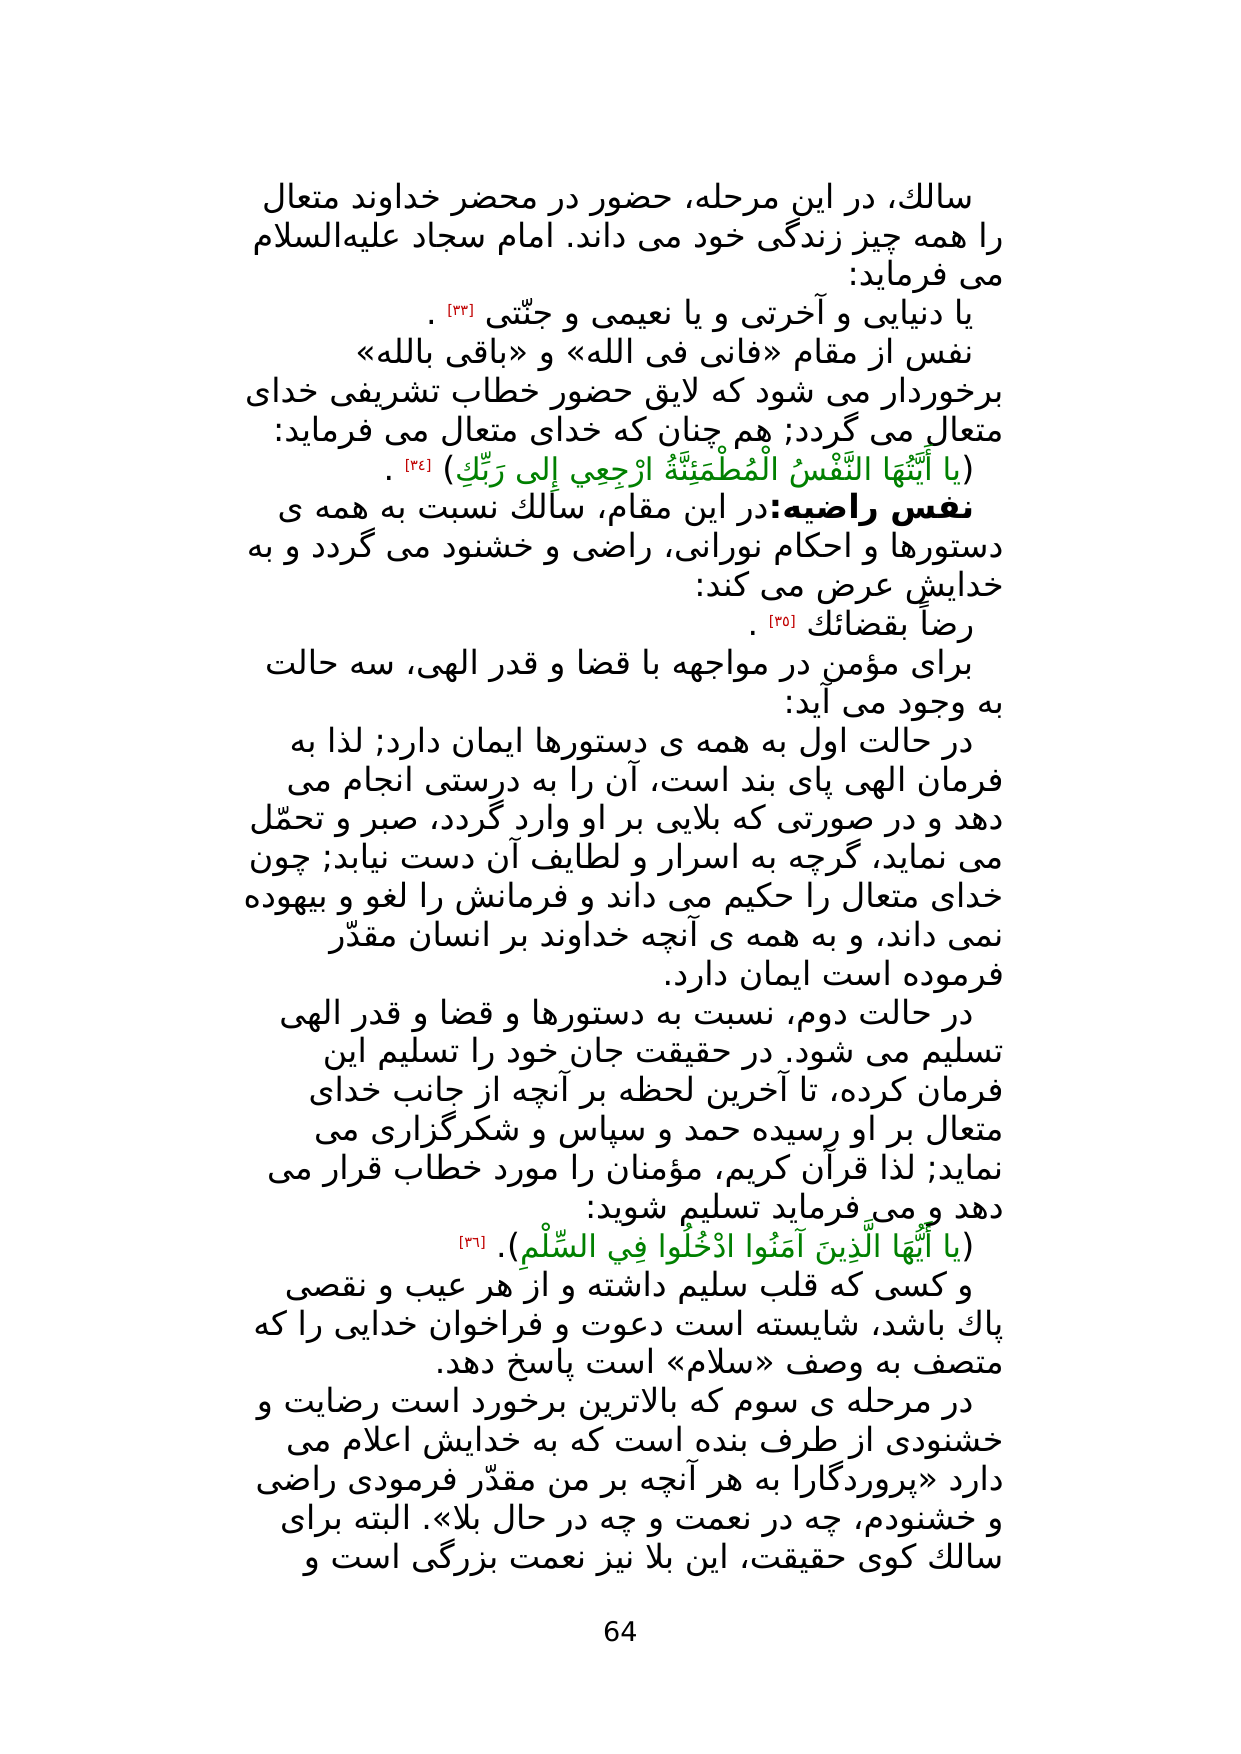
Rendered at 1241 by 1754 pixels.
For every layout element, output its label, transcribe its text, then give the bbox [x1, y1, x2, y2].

text در حالت اول به همه ى دستورها ايمان دارد; لذا به فرمان الهى پاى بند است، آن را به درستى انجام مى دهد و در صورتى كه بلايى بر او وارد گردد، صبر و تحمّل مى نمايد، گرچه به اسرار و لطايف آن دست نيابد; چون خداى متعال را حكيم مى داند و فرمانش را لغو و بيهوده نمى داند، و به همه ى آنچه خداوند بر انسان مقدّر فرموده است ايمان دارد. [236, 721, 1004, 993]
text نفس از مقام «فانى فى الله» و «باقى بالله» برخوردار مى شود كه لايق حضور خطاب تشريفى خداى متعال مى گردد; هم چنان كه خداى متعال مى فرمايد: [236, 333, 1004, 449]
text (يا أَيُّهَا الَّذِينَ آمَنُوا ادْخُلُوا فِي السِّلْمِ). [٣٦] [236, 1226, 1004, 1265]
text يا دنيايى و آخرتى و يا نعيمى و جنّتى [٣٣] . [236, 294, 1004, 333]
text (يا أَيَّتُهَا النَّفْسُ الْمُطْمَئِنَّةُ ارْجِعِي إِلى رَبِّكِ) [٣٤] . [236, 449, 1004, 488]
text سالك، در اين مرحله، حضور در محضر خداوند متعال را همه چيز زندگى خود مى داند. امام سجاد عليه‌السلام مى فرمايد: [236, 177, 1004, 294]
text براى مؤمن در مواجهه با قضا و قدر الهى، سه حالت به وجود مى آيد: [236, 643, 1004, 721]
text نفس راضيه:در اين مقام، سالك نسبت به همه ى دستورها و احكام نورانى، راضى و خشنود مى گردد و به خدايش عرض مى كند: [236, 488, 1004, 604]
text در حالت دوم، نسبت به دستورها و قضا و قدر الهى تسليم مى شود. در حقيقت جان خود را تسليم اين فرمان كرده، تا آخرين لحظه بر آنچه از جانب خداى متعال بر او رسيده حمد و سپاس و شكرگزارى مى نمايد; لذا قرآن كريم، مؤمنان را مورد خطاب قرار مى دهد و مى فرمايد تسليم شويد: [236, 993, 1004, 1226]
text و كسى كه قلب سليم داشته و از هر عيب و نقصى پاك باشد، شايسته است دعوت و فراخوان خدايى را كه متصف به وصف «سلام» است پاسخ دهد. [236, 1265, 1004, 1382]
text رضاً بقضائك [٣٥] . [236, 604, 1004, 643]
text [236, 1382, 1004, 1576]
